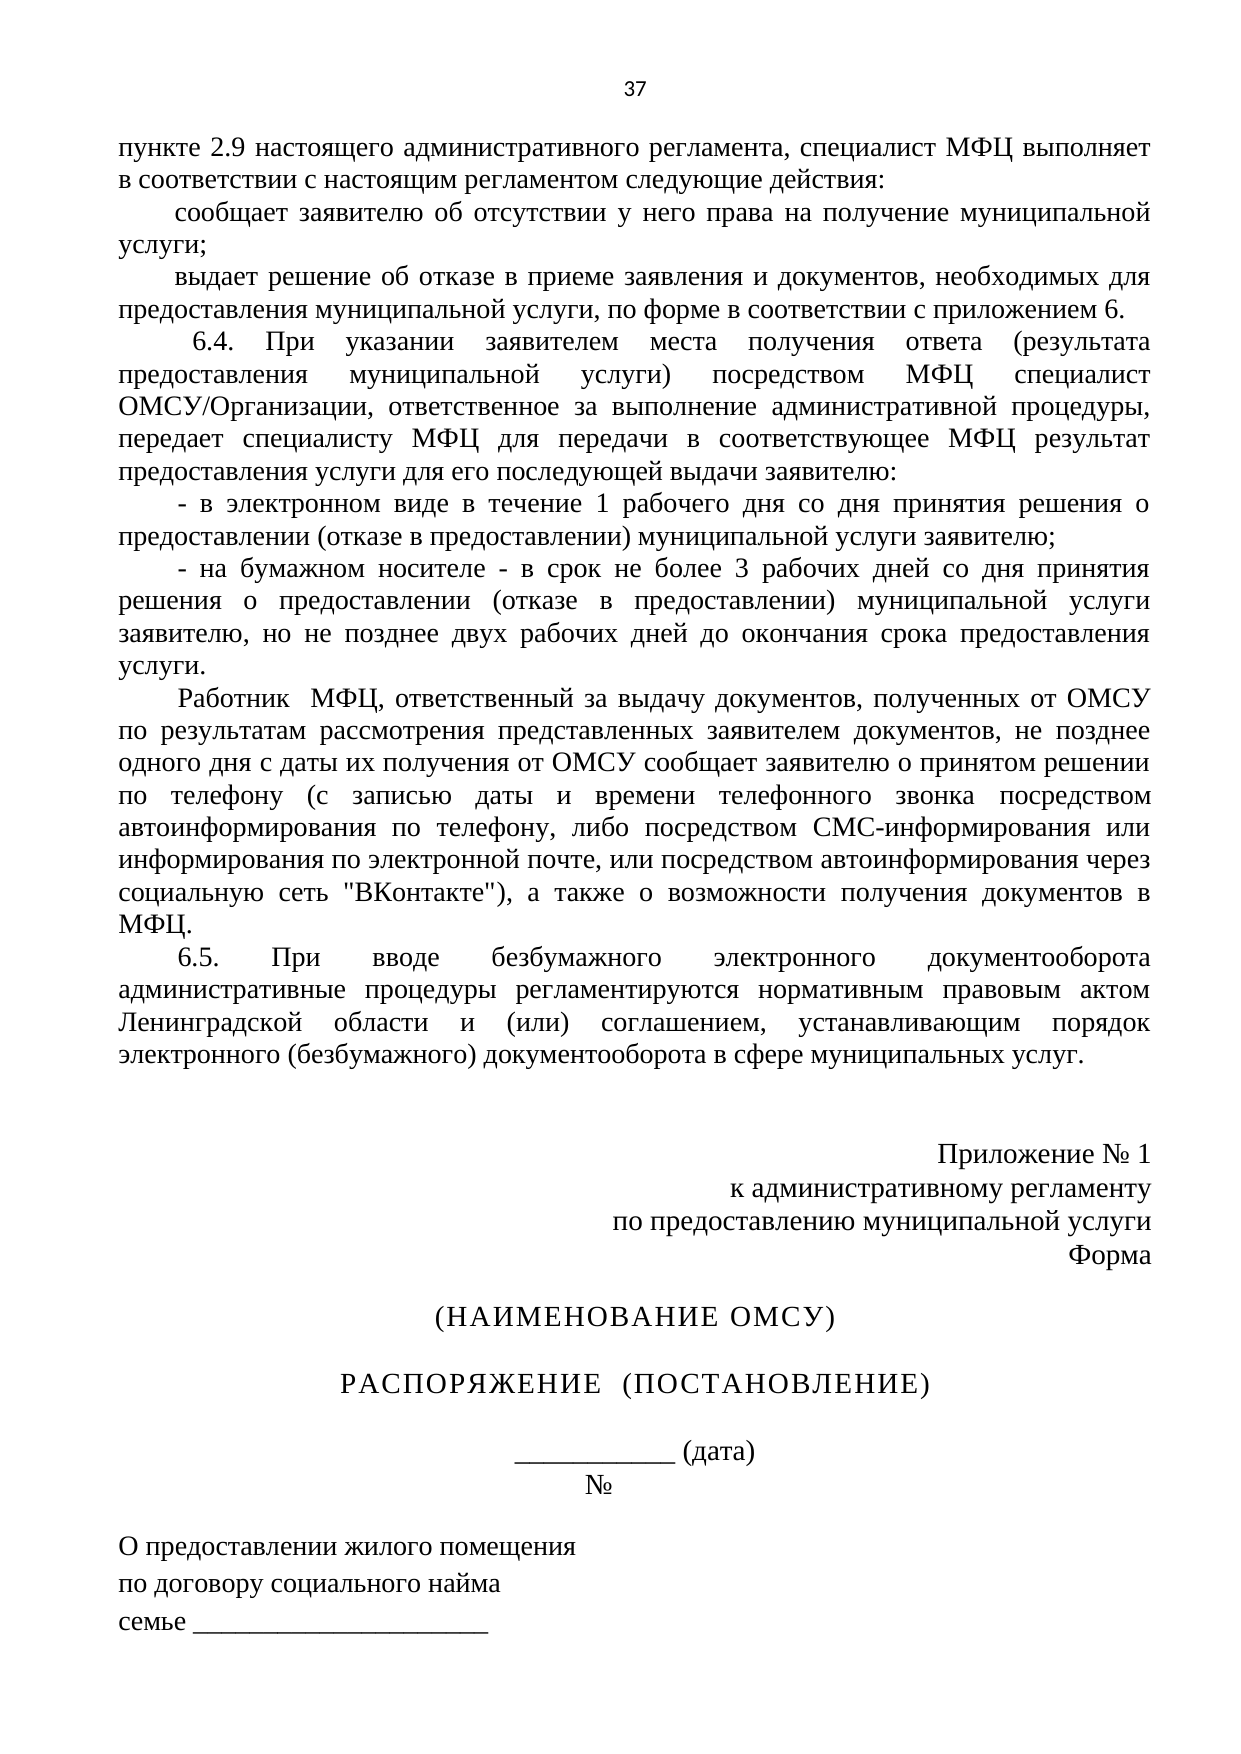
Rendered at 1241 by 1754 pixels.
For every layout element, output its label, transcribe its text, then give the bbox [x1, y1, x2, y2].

text О предоставлении жилого помещения [118, 1529, 1152, 1562]
text Форма [118, 1237, 1152, 1271]
text по договору социального найма [118, 1567, 1152, 1599]
text семье _____________________ [118, 1604, 1152, 1636]
text к административному регламенту [532, 1170, 1152, 1203]
text ___________ (дата) № [118, 1433, 1152, 1501]
text РАСПОРЯЖЕНИЕ (постановление) [118, 1366, 1152, 1400]
text Работник МФЦ, ответственный за выдачу документов, полученных от ОМСУ по результатам рассмотрения представленных заявителем документов, не позднее одного дня с даты их получения от ОМСУ сообщает заявителю о принятом решении по телефону (с записью даты и времени телефонного звонка посредством автоинформирования по телефону, либо посредством СМС-информирования или информирования по электронной почте, или посредством автоинформирования через социальную сеть "ВКонтакте"), а также о возможности получения документов в МФЦ. [118, 681, 1152, 940]
text 6.4. При указании заявителем места получения ответа (результата предоставления муниципальной услуги) посредством МФЦ специалист ОМСУ/Организации, ответственное за выполнение административной процедуры, передает специалисту МФЦ для передачи в соответствующее МФЦ результат предоставления услуги для его последующей выдачи заявителю: [118, 324, 1152, 486]
text - в электронном виде в течение 1 рабочего дня со дня принятия решения о предоставлении (отказе в предоставлении) муниципальной услуги заявителю; [118, 486, 1152, 551]
text Приложение № 1 [118, 1136, 1152, 1170]
text - на бумажном носителе - в срок не более 3 рабочих дней со дня принятия решения о предоставлении (отказе в предоставлении) муниципальной услуги заявителю, но не позднее двух рабочих дней до окончания срока предоставления услуги. [118, 551, 1152, 681]
text выдает решение об отказе в приеме заявления и документов, необходимых для предоставления муниципальной услуги, по форме в соответствии с приложением 6. [118, 259, 1152, 324]
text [118, 130, 1152, 195]
text сообщает заявителю об отсутствии у него права на получение муниципальной услуги; [118, 195, 1152, 259]
text по предоставлению муниципальной услуги [532, 1203, 1152, 1237]
text 6.5. При вводе безбумажного электронного документооборота административные процедуры регламентируются нормативным правовым актом Ленинградской области и (или) соглашением, устанавливающим порядок электронного (безбумажного) документооборота в сфере муниципальных услуг. [118, 940, 1152, 1069]
text (наименование ОМСУ) [118, 1299, 1152, 1333]
